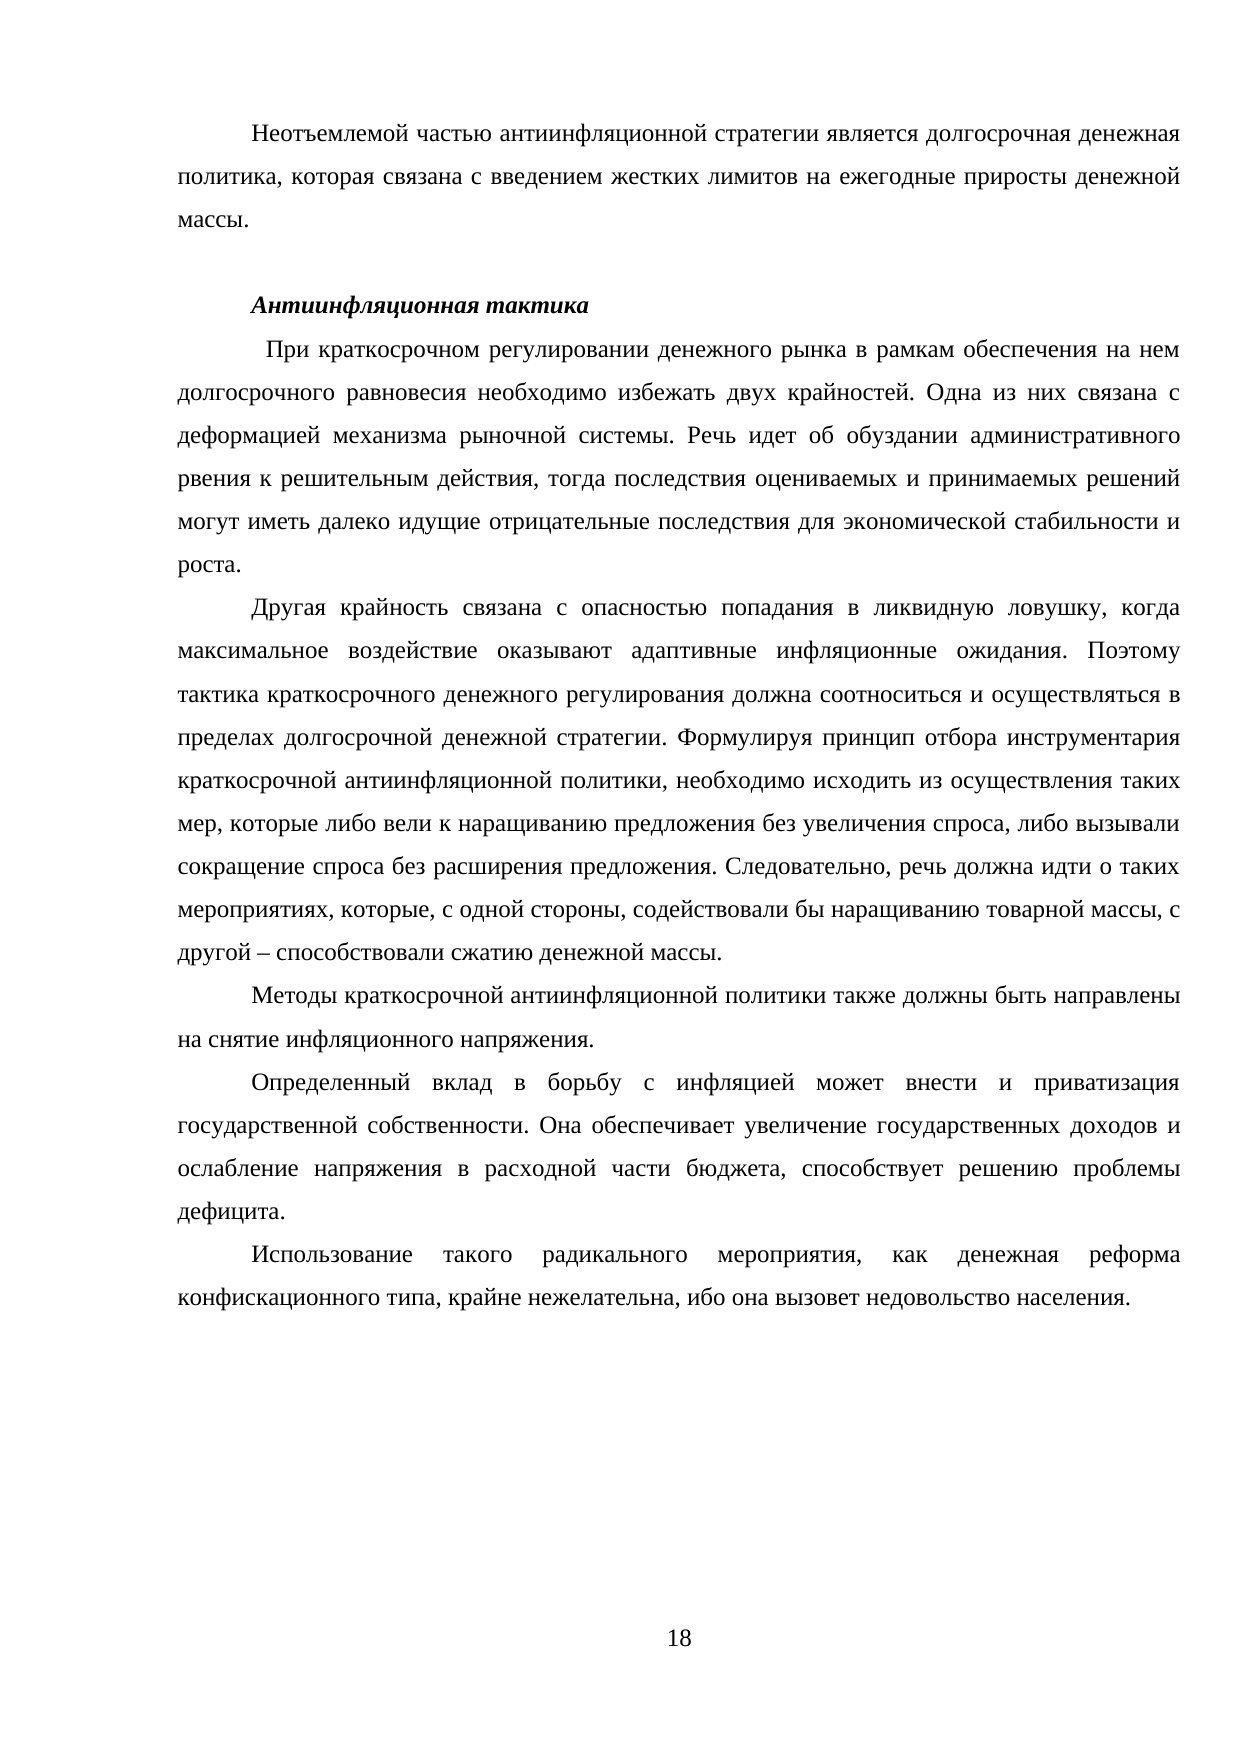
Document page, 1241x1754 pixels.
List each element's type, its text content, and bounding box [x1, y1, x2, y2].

text Другая крайность связана с опасностью попадания в ликвидную ловушку, когда максимальное воздействие оказывают адаптивные инфляционные ожидания. Поэтому тактика краткосрочного денежного регулирования должна соотноситься и осуществляться в пределах долгосрочной денежной стратегии. Формулируя принцип отбора инструментария краткосрочной антиинфляционной политики, необходимо исходить из осуществления таких мер, которые либо вели к наращиванию предложения без увеличения спроса, либо вызывали сокращение спроса без расширения предложения. Следовательно, речь должна идти о таких мероприятиях, которые, с одной стороны, содействовали бы наращиванию товарной массы, с другой – способствовали сжатию денежной массы. [177, 592, 1181, 966]
text Использование такого радикального мероприятия, как денежная реформа конфискационного типа, крайне нежелательна, ибо она вызовет недовольство населения. [177, 1239, 1181, 1311]
text Антиинфляционная тактика [177, 291, 1181, 319]
text При краткосрочном регулировании денежного рынка в рамкам обеспечения на нем долгосрочного равновесия необходимо избежать двух крайностей. Одна из них связана с деформацией механизма рыночной системы. Речь идет об обуздании административного рвения к решительным действия, тогда последствия оцениваемых и принимаемых решений могут иметь далеко идущие отрицательные последствия для экономической стабильности и роста. [177, 334, 1181, 578]
text Методы краткосрочной антиинфляционной политики также должны быть направлены на снятие инфляционного напряжения. [177, 981, 1181, 1052]
text Неотъемлемой частью антиинфляционной стратегии является долгосрочная денежная политика, которая связана с введением жестких лимитов на ежегодные приросты денежной массы. [177, 118, 1181, 233]
text Определенный вклад в борьбу с инфляцией может внести и приватизация государственной собственности. Она обеспечивает увеличение государственных доходов и ослабление напряжения в расходной части бюджета, способствует решению проблемы дефицита. [177, 1067, 1181, 1225]
